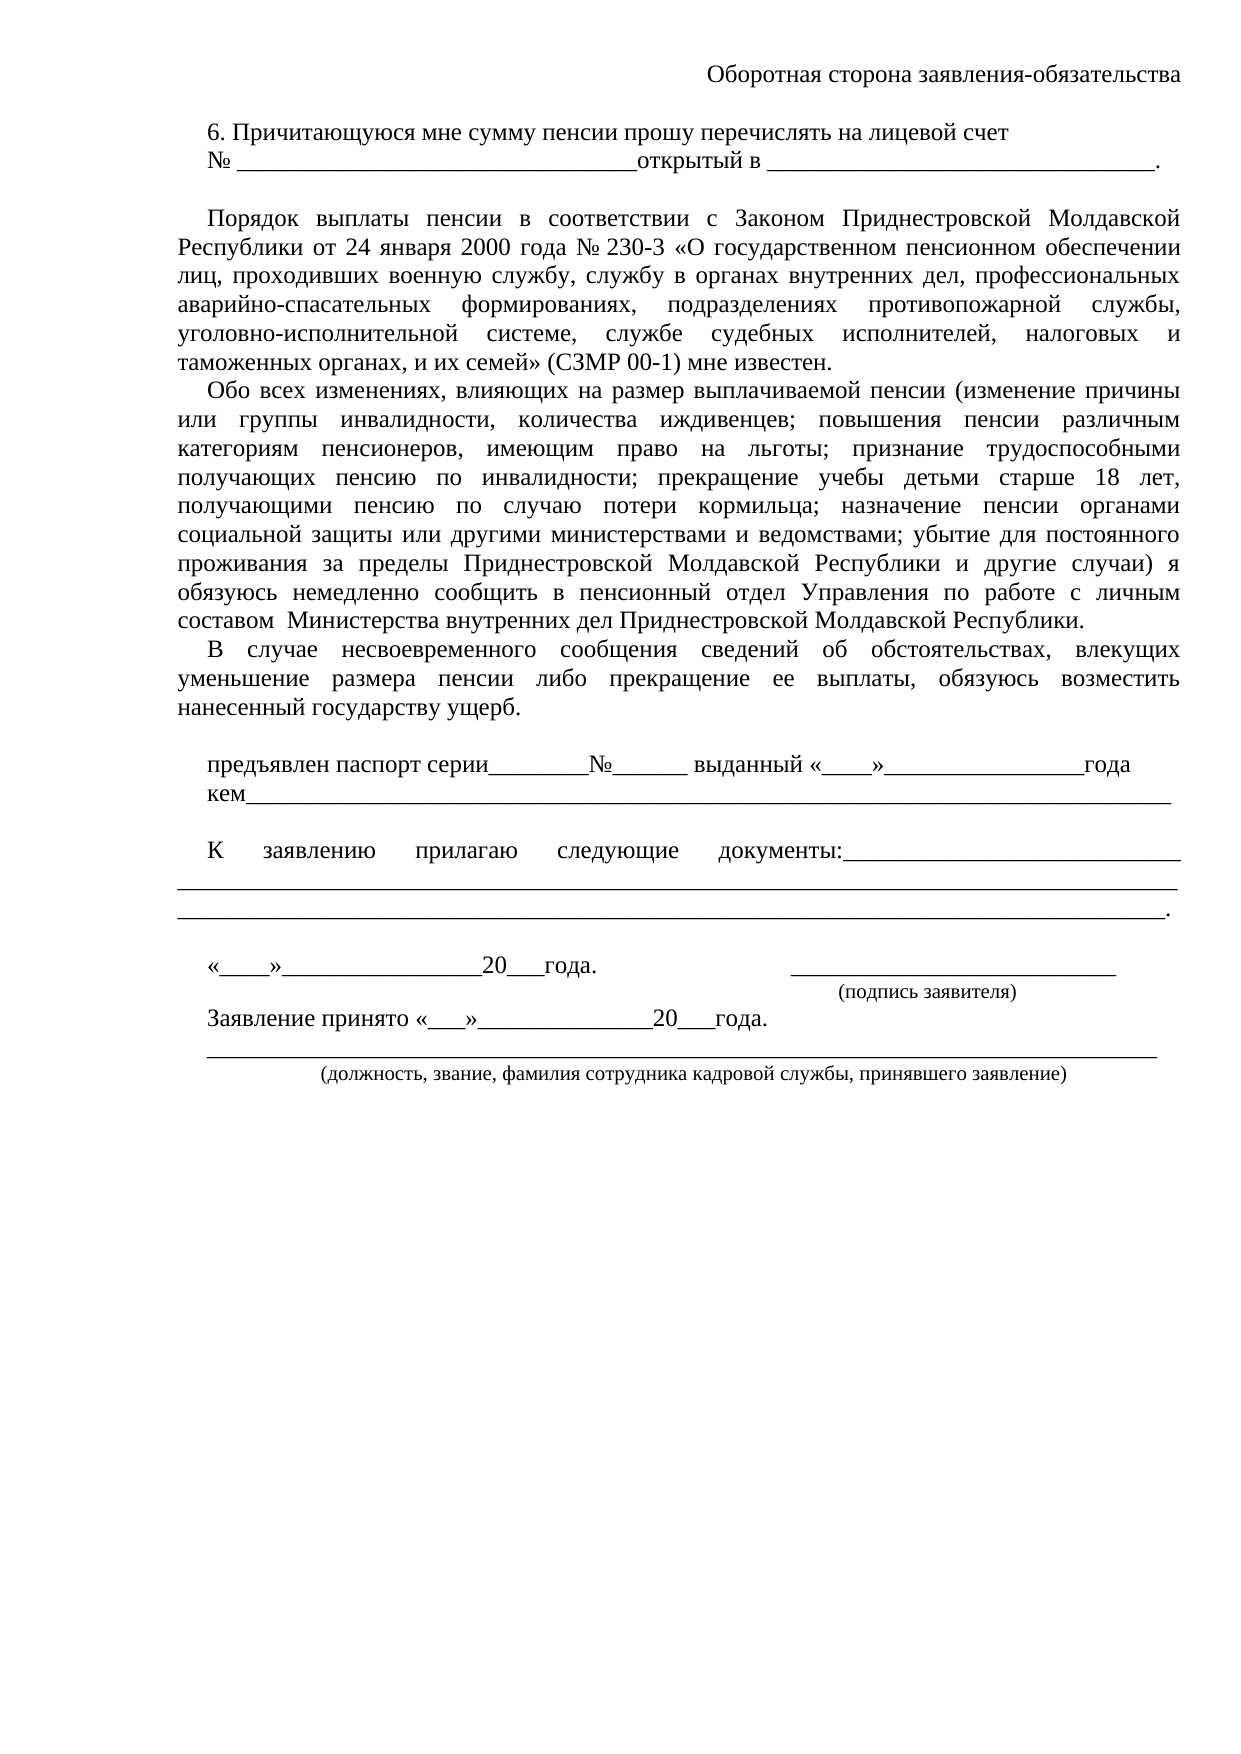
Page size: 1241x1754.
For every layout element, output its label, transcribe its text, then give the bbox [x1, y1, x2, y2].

text № ________________________________открытый в _______________________________. [177, 145, 1181, 174]
text (должность, звание, фамилия сотрудника кадровой службы, принявшего заявление) [177, 1061, 1181, 1085]
text В случае несвоевременного сообщения сведений об обстоятельствах, влекущих уменьшение размера пенсии либо прекращение ее выплаты, обязуюсь возместить нанесенный государству ущерб. [177, 634, 1181, 720]
text ____________________________________________________________________________ [177, 1032, 1181, 1061]
text 6. Причитающуюся мне сумму пенсии прошу перечислять на лицевой счет [177, 117, 1181, 145]
text К заявлению прилагаю следующие документы:___________________________ _______________________________________________________________________________________________________________________________________________________________. [177, 835, 1181, 922]
text Обо всех изменениях, влияющих на размер выплачиваемой пенсии (изменение причины или группы инвалидности, количества иждивенцев; повышения пенсии различным категориям пенсионеров, имеющим право на льготы; признание трудоспособными получающих пенсию по инвалидности; прекращение учебы детьми старше 18 лет, получающими пенсию по случаю потери кормильца; назначение пенсии органами социальной защиты или другими министерствами и ведомствами; убытие для постоянного проживания за пределы Приднестровской Молдавской Республики и другие случаи) я обязуюсь немедленно сообщить в пенсионный отдел Управления по работе с личным составом Министерства внутренних дел Приднестровской Молдавской Республики. [177, 375, 1181, 634]
text «____»________________20___года. __________________________ [177, 950, 1181, 979]
text предъявлен паспорт серии________№______ выданный «____»________________года [177, 749, 1181, 778]
text Оборотная сторона заявления-обязательства [177, 59, 1181, 88]
text Порядок выплаты пенсии в соответствии с Законом Приднестровской Молдавской Республики от 24 января 2000 года № 230-3 «О государственном пенсионном обеспечении лиц, проходивших военную службу, службу в органах внутренних дел, профессиональных аварийно-спасательных формированиях, подразделениях противопожарной службы, уголовно-исполнительной системе, службе судебных исполнителей, налоговых и таможенных органах, и их семей» (СЗМР 00-1) мне известен. [177, 203, 1181, 375]
text (подпись заявителя) [177, 979, 1181, 1003]
text кем__________________________________________________________________________ [177, 778, 1181, 807]
text Заявление принято «___»______________20___года. [177, 1003, 1181, 1032]
